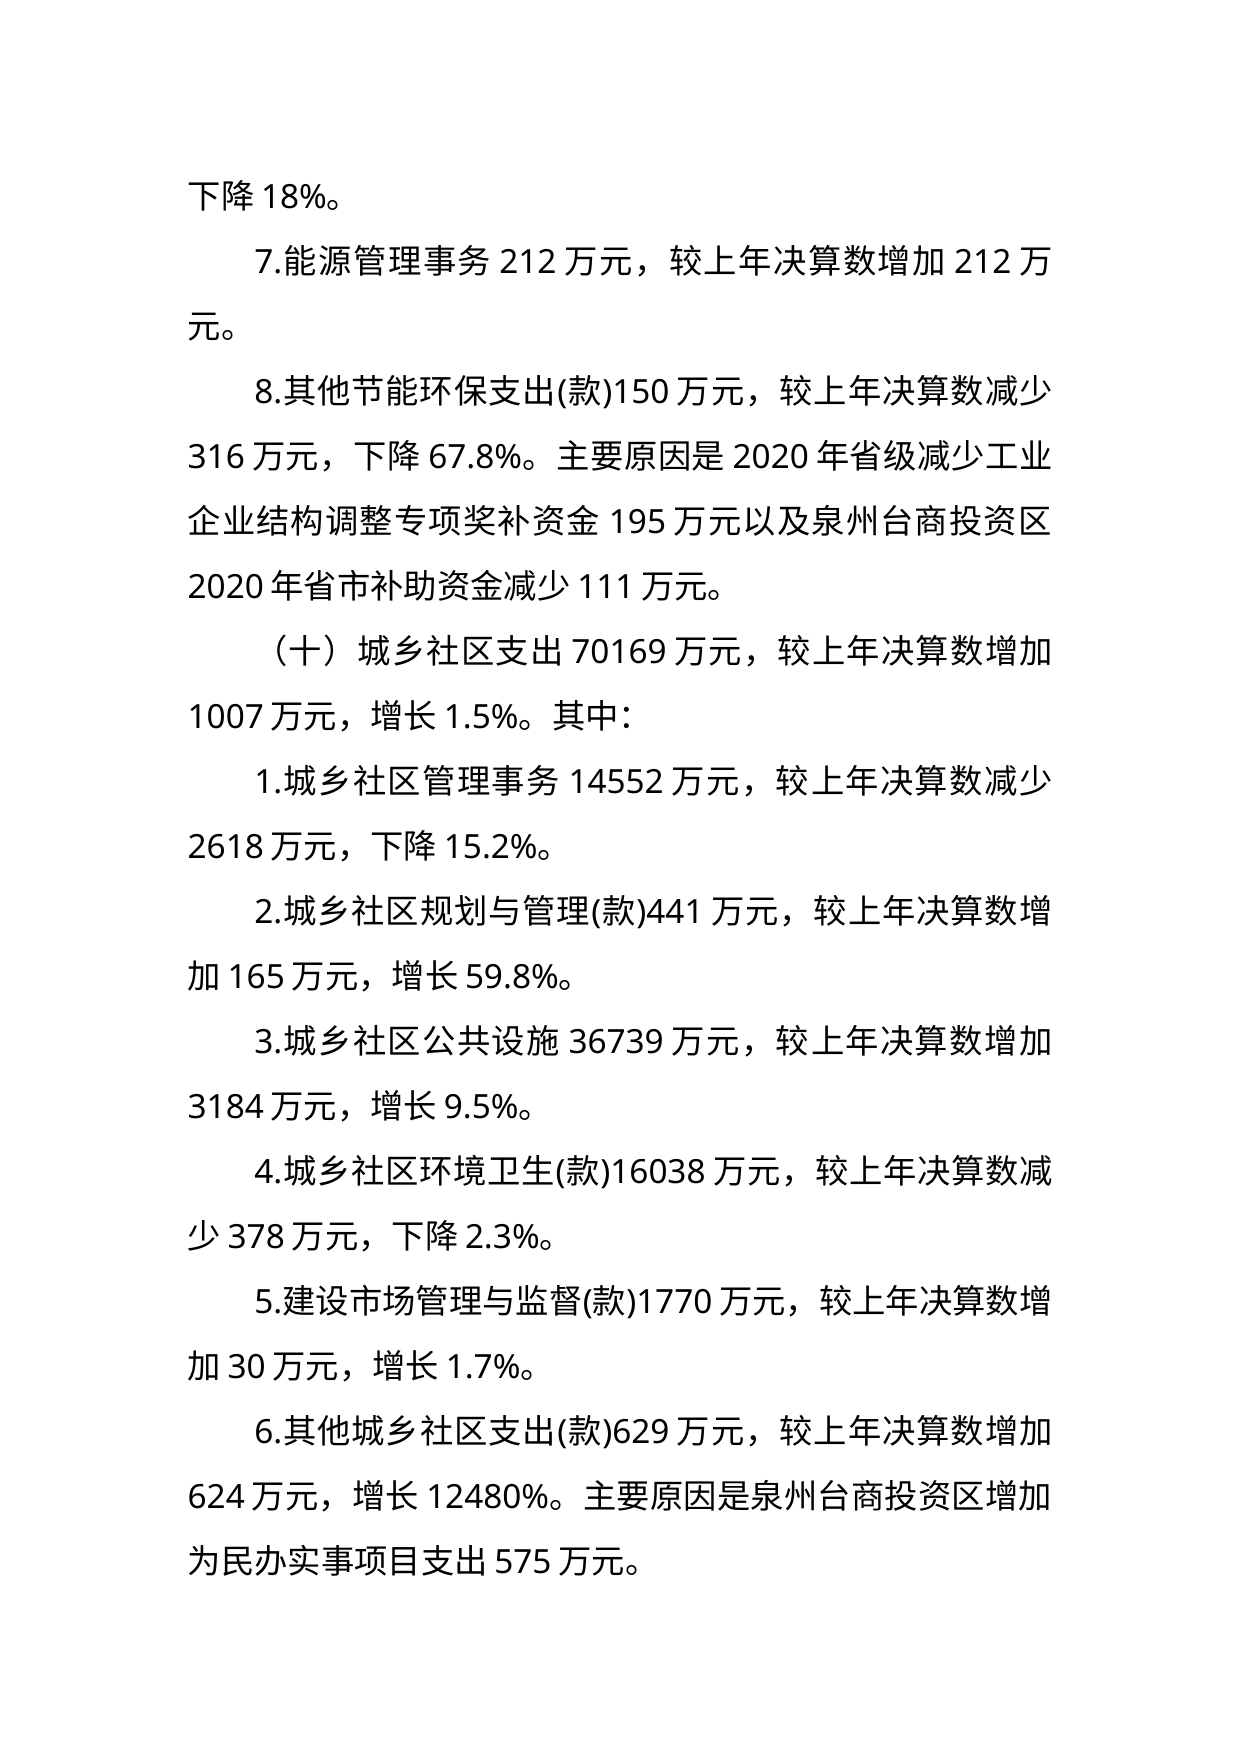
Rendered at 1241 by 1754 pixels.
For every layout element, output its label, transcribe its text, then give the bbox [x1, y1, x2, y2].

text 1.城乡社区管理事务14552万元，较上年决算数减少2618万元，下降15.2%。 [187, 747, 1053, 877]
text （十）城乡社区支出70169万元，较上年决算数增加1007万元，增长1.5%。其中： [187, 617, 1053, 747]
text 3.城乡社区公共设施36739万元，较上年决算数增加3184万元，增长9.5%。 [187, 1007, 1053, 1137]
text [187, 162, 1053, 227]
text 2.城乡社区规划与管理(款)441万元，较上年决算数增加165万元，增长59.8%。 [187, 877, 1053, 1007]
text 4.城乡社区环境卫生(款)16038万元，较上年决算数减少378万元，下降2.3%。 [187, 1137, 1053, 1267]
text 6.其他城乡社区支出(款)629万元，较上年决算数增加624万元，增长12480%。主要原因是泉州台商投资区增加为民办实事项目支出575万元。 [187, 1397, 1053, 1592]
text 5.建设市场管理与监督(款)1770万元，较上年决算数增加30万元，增长1.7%。 [187, 1267, 1053, 1397]
text 8.其他节能环保支出(款)150万元，较上年决算数减少316万元，下降67.8%。主要原因是2020年省级减少工业企业结构调整专项奖补资金195万元以及泉州台商投资区2020年省市补助资金减少111万元。 [187, 357, 1053, 617]
text 7.能源管理事务212万元，较上年决算数增加212万元。 [187, 227, 1053, 357]
